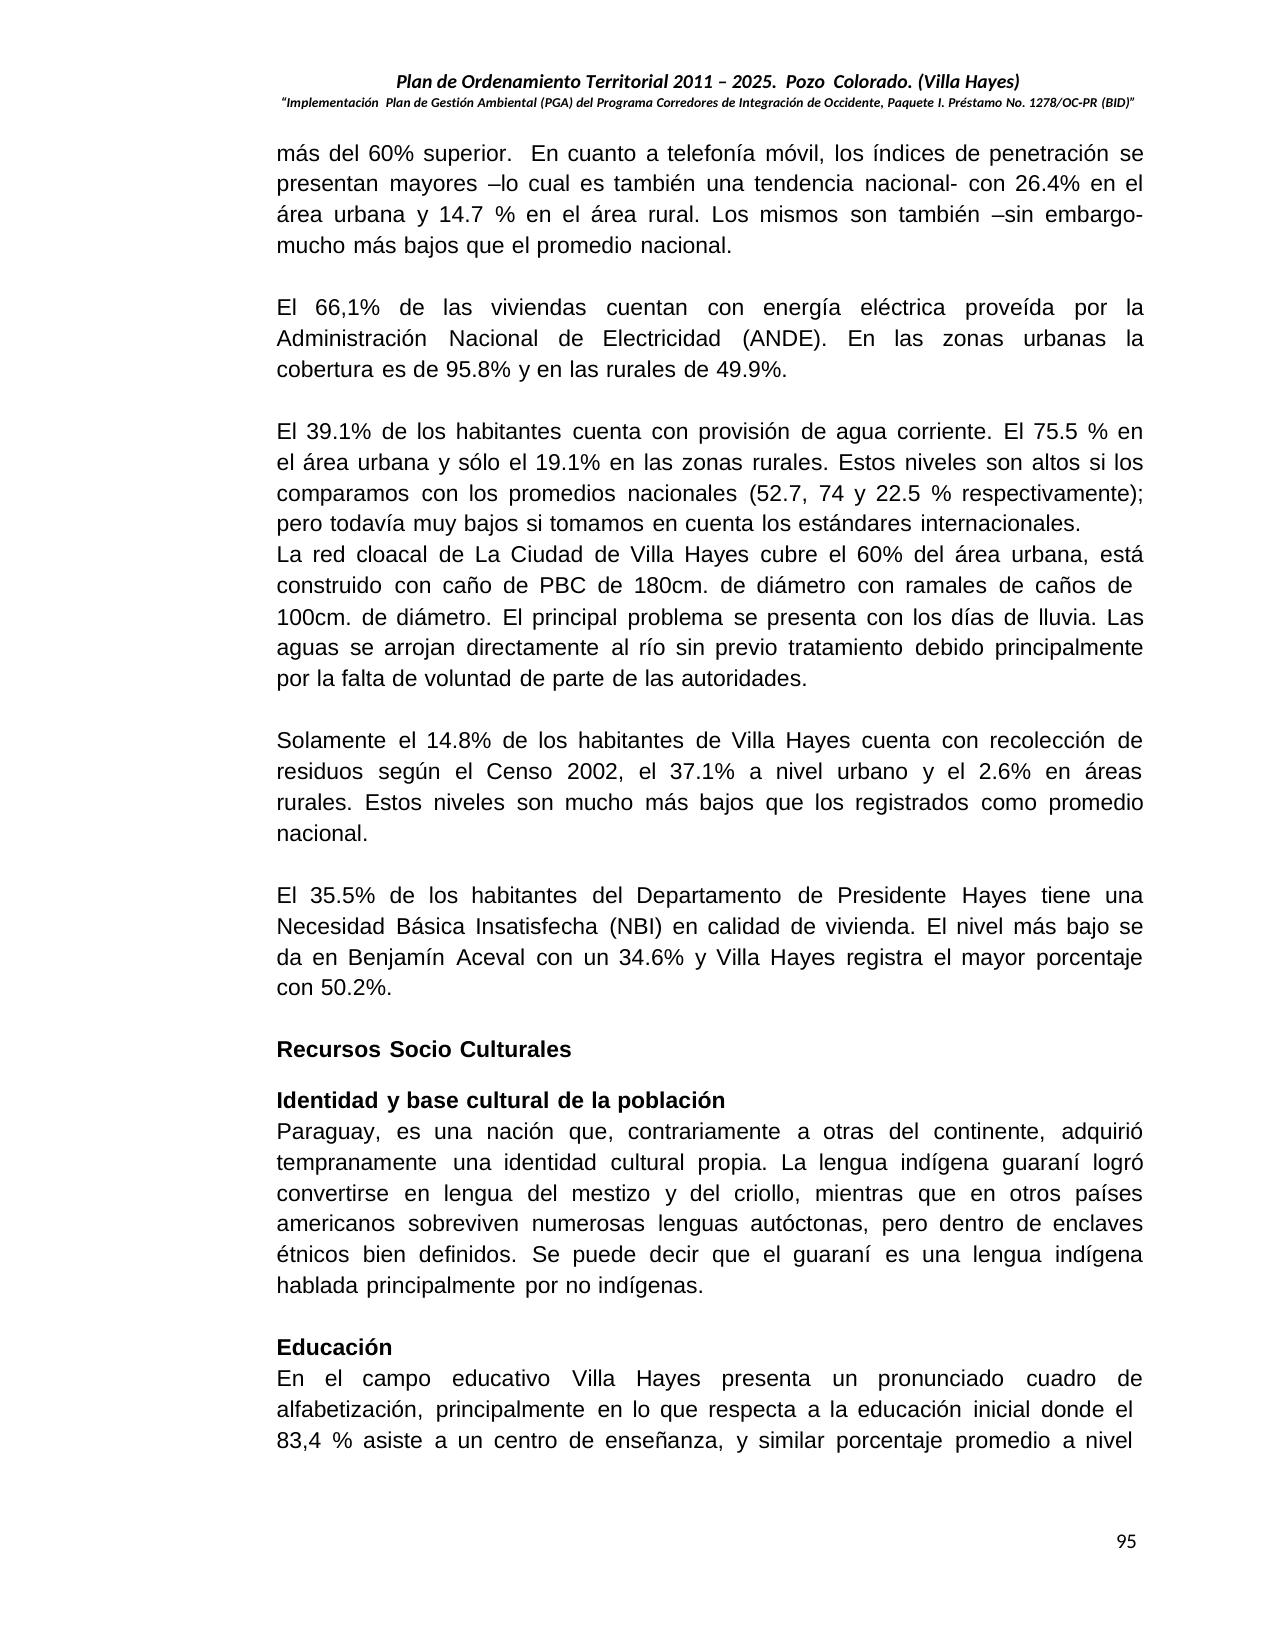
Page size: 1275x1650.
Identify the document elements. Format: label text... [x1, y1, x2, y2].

text El 66,1% de las viviendas cuentan con energía eléctrica proveída por la Administración Nacional de Electricidad (ANDE). En las zonas urbanas la cobertura es de 95.8% y en las rurales de 49.9%. [276, 294, 1144, 382]
text Recursos Socio Culturales [276, 1036, 581, 1063]
text La red cloacal de La Ciudad de Villa Hayes cubre el 60% del área urbana, está construido con caño de PBC de 180cm. de diámetro con ramales de caños de [276, 541, 1144, 599]
text 100cm. de diámetro. El principal problema se presenta con los días de lluvia. Las aguas se arrojan directamente al río sin previo tratamiento debido principalmente por la falta de voluntad de parte de las autoridades. [276, 603, 1144, 691]
text Educación [276, 1334, 401, 1361]
text más del 60% superior. En cuanto a telefonía móvil, los índices de penetración se presentan mayores –lo cual es también una tendencia nacional- con 26.4% en el área urbana y 14.7 % en el área rural. Los mismos son también –sin embargo- mucho más bajos que el promedio nacional. [276, 139, 1144, 258]
text Paraguay, es una nación que, contrariamente a otras del continente, adquirió tempranamente una identidad cultural propia. La lengua indígena guaraní logró convertirse en lengua del mestizo y del criollo, mientras que en otros países americanos sobreviven numerosas lenguas autóctonas, pero dentro de enclaves étnicos bien definidos. Se puede decir que el guaraní es una lengua indígena hablada principalmente por no indígenas. [276, 1118, 1144, 1298]
text En el campo educativo Villa Hayes presenta un pronunciado cuadro de alfabetización, principalmente en lo que respecta a la educación inicial donde el [276, 1365, 1144, 1422]
text Solamente el 14.8% de los habitantes de Villa Hayes cuenta con recolección de residuos según el Censo 2002, el 37.1% a nivel urbano y el 2.6% en áreas rurales. Estos niveles son mucho más bajos que los registrados como promedio nacional. [276, 727, 1144, 846]
text 83,4 % asiste a un centro de enseñanza, y similar porcentaje promedio a nivel [276, 1427, 1143, 1454]
text El 39.1% de los habitantes cuenta con provisión de agua corriente. El 75.5 % en el área urbana y sólo el 19.1% en las zonas rurales. Estos niveles son altos si los comparamos con los promedios nacionales (52.7, 74 y 22.5 % respectivamente); pero todavía muy bajos si tomamos en cuenta los estándares internacionales. [276, 418, 1144, 537]
text El 35.5% de los habitantes del Departamento de Presidente Hayes tiene una Necesidad Básica Insatisfecha (NBI) en calidad de vivienda. El nivel más bajo se da en Benjamín Aceval con un 34.6% y Villa Hayes registra el mayor porcentaje con 50.2%. [276, 882, 1144, 1001]
text Identidad y base cultural de la población [276, 1087, 735, 1113]
